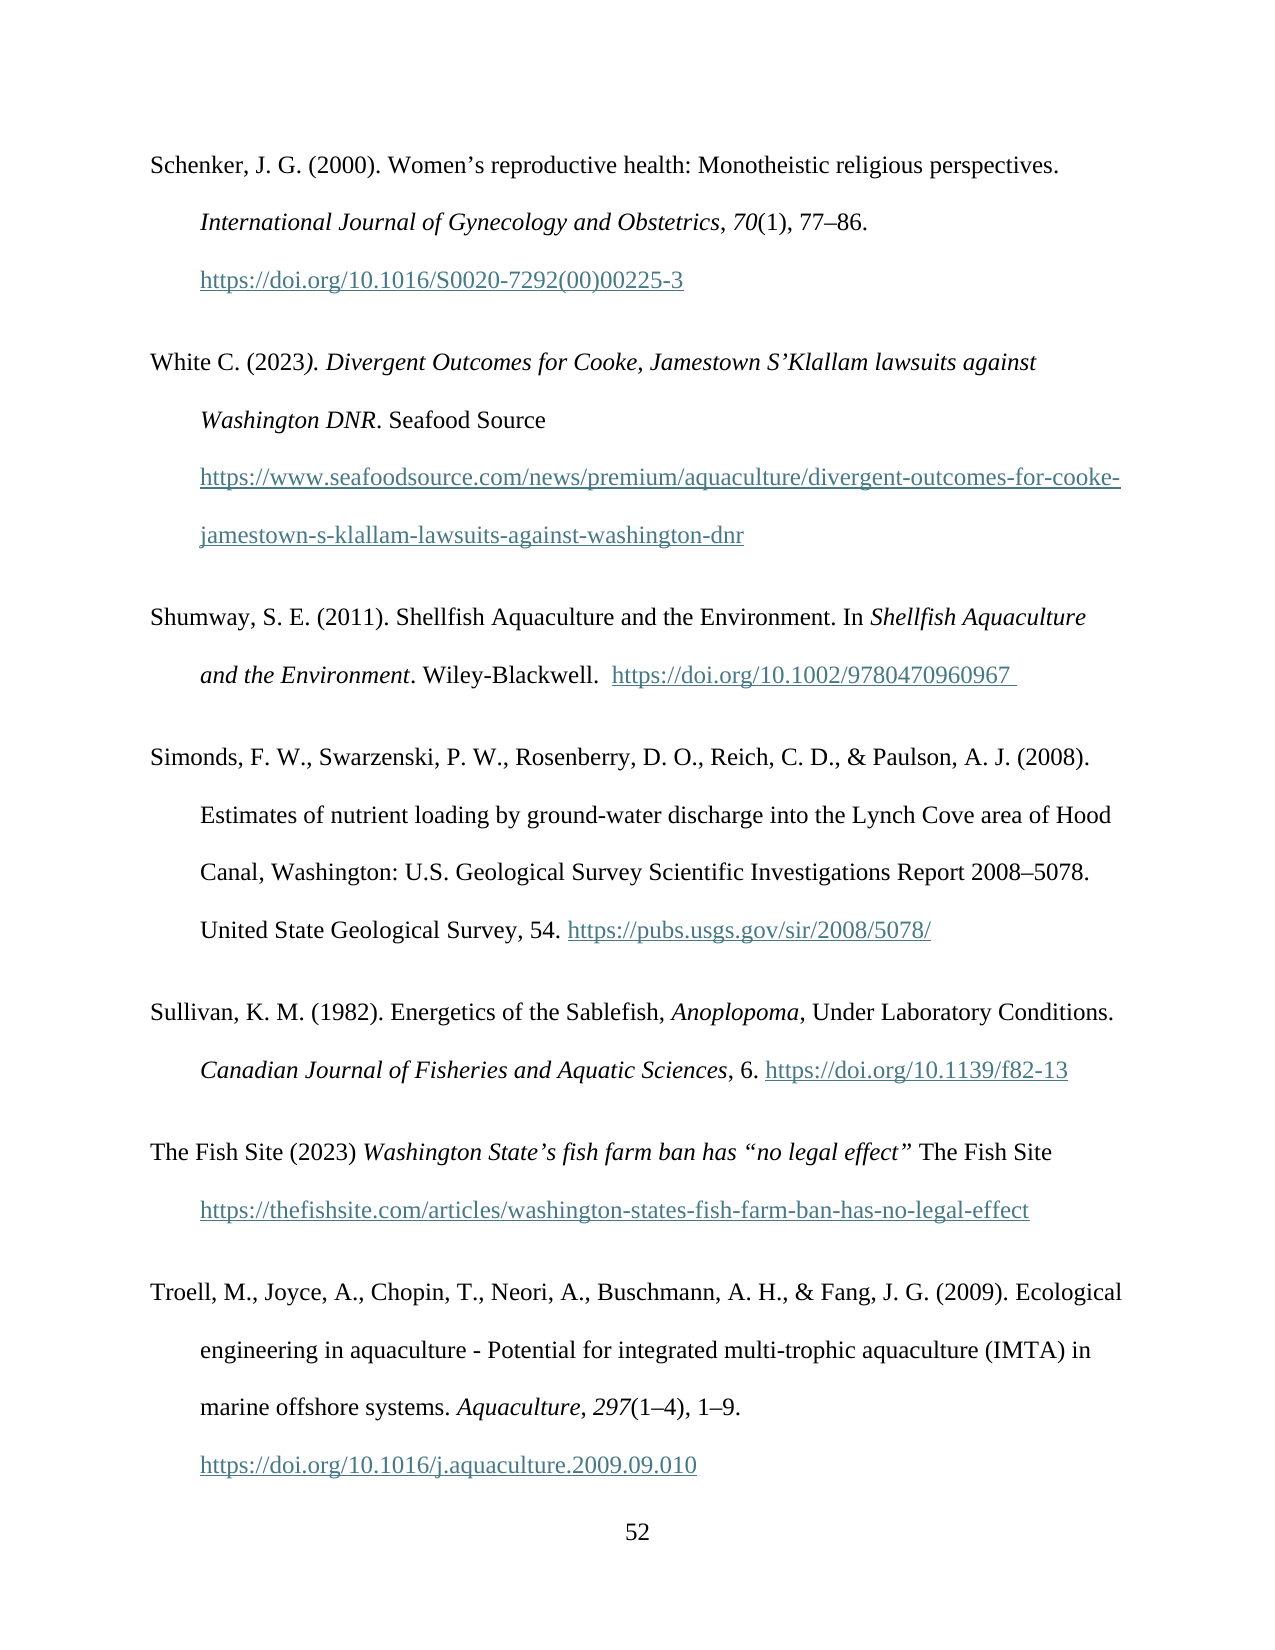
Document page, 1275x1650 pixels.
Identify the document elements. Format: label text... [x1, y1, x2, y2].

text Sullivan, K. M. (1982). Energetics of the Sablefish, Anoplopoma, Under Laboratory Conditions. Canadian Journal of Fisheries and Aquatic Sciences, 6. https://doi.org/10.1139/f82-13 [150, 997, 1125, 1084]
text Schenker, J. G. (2000). Women’s reproductive health: Monotheistic religious perspectives. International Journal of Gynecology and Obstetrics, 70(1), 77–86. https://doi.org/10.1016/S0020-7292(00)00225-3 [150, 150, 1125, 294]
text Shumway, S. E. (2011). Shellfish Aquaculture and the Environment. In Shellfish Aquaculture and the Environment. Wiley-Blackwell. https://doi.org/10.1002/9780470960967 [150, 602, 1125, 689]
text Simonds, F. W., Swarzenski, P. W., Rosenberry, D. O., Reich, C. D., & Paulson, A. J. (2008). Estimates of nutrient loading by ground-water discharge into the Lynch Cove area of Hood Canal, Washington: U.S. Geological Survey Scientific Investigations Report 2008–5078. United State Geological Survey, 54. https://pubs.usgs.gov/sir/2008/5078/ [150, 742, 1125, 944]
text Troell, M., Joyce, A., Chopin, T., Neori, A., Buschmann, A. H., & Fang, J. G. (2009). Ecological engineering in aquaculture - Potential for integrated multi-trophic aquaculture (IMTA) in marine offshore systems. Aquaculture, 297(1–4), 1–9. https://doi.org/10.1016/j.aquaculture.2009.09.010 [150, 1277, 1125, 1479]
text White C. (2023). Divergent Outcomes for Cooke, Jamestown S’Klallam lawsuits against Washington DNR. Seafood Source https://www.seafoodsource.com/news/premium/aquaculture/divergent-outcomes-for-cooke-jamestown-s-klallam-lawsuits-against-washington-dnr [150, 347, 1125, 549]
text The Fish Site (2023) Washington State’s fish farm ban has “no legal effect” The Fish Site https://thefishsite.com/articles/washington-states-fish-farm-ban-has-no-legal-effect [150, 1137, 1125, 1224]
